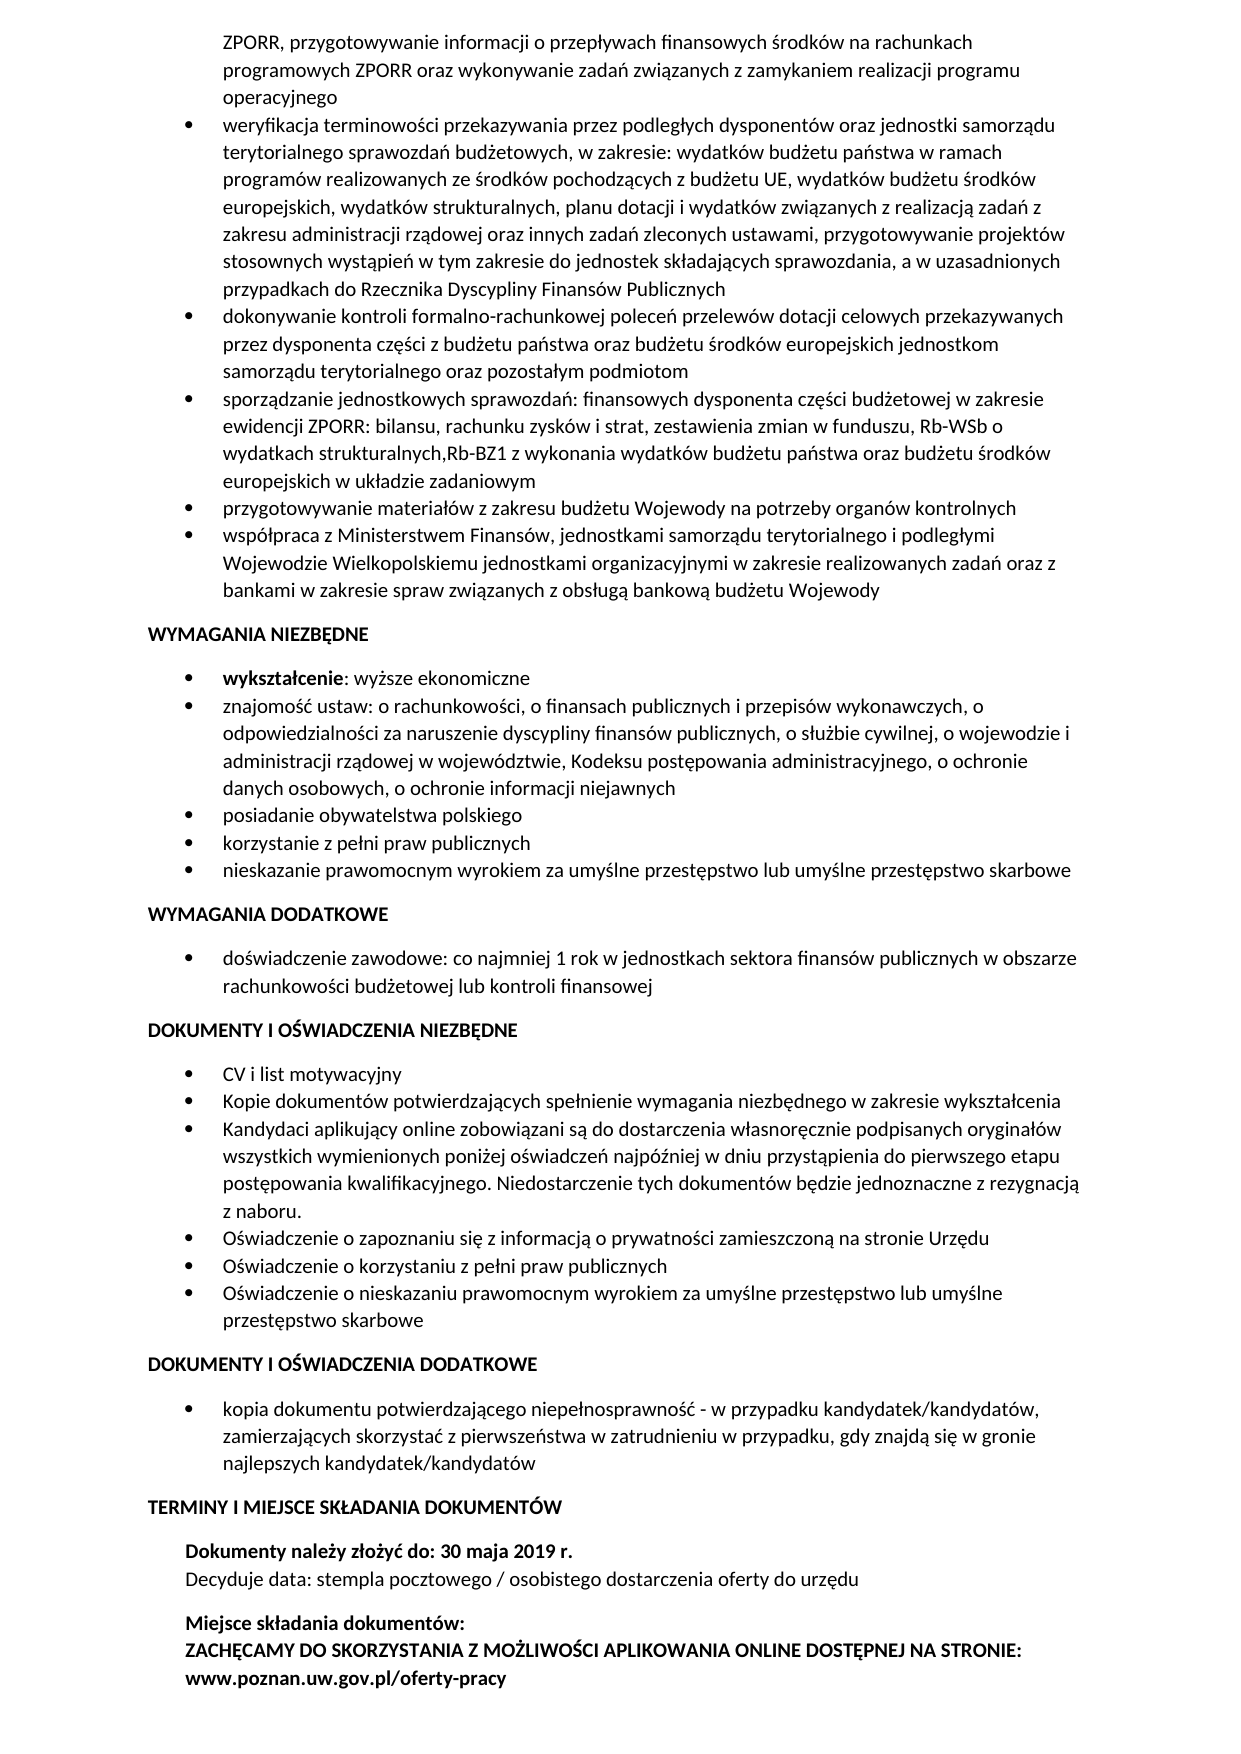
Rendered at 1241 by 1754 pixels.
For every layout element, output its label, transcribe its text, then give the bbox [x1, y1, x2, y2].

list nieskazanie prawomocnym wyrokiem za umyślne przestępstwo lub umyślne przestępstwo skarbowe [185, 857, 1093, 883]
list Kandydaci aplikujący online zobowiązani są do dostarczenia własnoręcznie podpisanych oryginałów wszystkich wymienionych poniżej oświadczeń najpóźniej w dniu przystąpienia do pierwszego etapu postępowania kwalifikacyjnego. Niedostarczenie tych dokumentów będzie jednoznaczne z rezygnacją z naboru. [185, 1116, 1093, 1223]
list korzystanie z pełni praw publicznych [185, 830, 1093, 855]
list CV i list motywacyjny [185, 1061, 1093, 1086]
text WYMAGANIA DODATKOWE [148, 901, 1093, 927]
list przygotowywanie materiałów z zakresu budżetu Wojewody na potrzeby organów kontrolnych [185, 495, 1093, 521]
list dokonywanie kontroli formalno-rachunkowej poleceń przelewów dotacji celowych przekazywanych przez dysponenta części z budżetu państwa oraz budżetu środków europejskich jednostkom samorządu terytorialnego oraz pozostałym podmiotom [185, 303, 1093, 384]
list wykształcenie: wyższe ekonomiczne [185, 666, 1093, 691]
list współpraca z Ministerstwem Finansów, jednostkami samorządu terytorialnego i podległymi Wojewodzie Wielkopolskiemu jednostkami organizacyjnymi w zakresie realizowanych zadań oraz z bankami w zakresie spraw związanych z obsługą bankową budżetu Wojewody [185, 523, 1093, 603]
list weryfikacja terminowości przekazywania przez podległych dysponentów oraz jednostki samorządu terytorialnego sprawozdań budżetowych, w zakresie: wydatków budżetu państwa w ramach programów realizowanych ze środków pochodzących z budżetu UE, wydatków budżetu środków europejskich, wydatków strukturalnych, planu dotacji i wydatków związanych z realizacją zadań z zakresu administracji rządowej oraz innych zadań zleconych ustawami, przygotowywanie projektów stosownych wystąpień w tym zakresie do jednostek składających sprawozdania, a w uzasadnionych przypadkach do Rzecznika Dyscypliny Finansów Publicznych [185, 112, 1093, 302]
text DOKUMENTY I OŚWIADCZENIA NIEZBĘDNE [148, 1017, 1093, 1042]
text TERMINY I MIEJSCE SKŁADANIA DOKUMENTÓW [148, 1494, 1093, 1520]
list Oświadczenie o korzystaniu z pełni praw publicznych [185, 1253, 1093, 1278]
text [185, 1610, 1093, 1718]
list znajomość ustaw: o rachunkowości, o finansach publicznych i przepisów wykonawczych, o odpowiedzialności za naruszenie dyscypliny finansów publicznych, o służbie cywilnej, o wojewodzie i administracji rządowej w województwie, Kodeksu postępowania administracyjnego, o ochronie danych osobowych, o ochronie informacji niejawnych [185, 693, 1093, 801]
list Oświadczenie o zapoznaniu się z informacją o prywatności zamieszczoną na stronie Urzędu [185, 1225, 1093, 1251]
list kopia dokumentu potwierdzającego niepełnosprawność - w przypadku kandydatek/kandydatów, zamierzających skorzystać z pierwszeństwa w zatrudnieniu w przypadku, gdy znajdą się w gronie najlepszych kandydatek/kandydatów [185, 1396, 1093, 1476]
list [185, 29, 1093, 110]
list posiadanie obywatelstwa polskiego [185, 803, 1093, 828]
text DOKUMENTY I OŚWIADCZENIA DODATKOWE [148, 1352, 1093, 1377]
text Decyduje data: stempla pocztowego / osobistego dostarczenia oferty do urzędu [185, 1566, 1093, 1591]
list Kopie dokumentów potwierdzających spełnienie wymagania niezbędnego w zakresie wykształcenia [185, 1088, 1093, 1114]
list Oświadczenie o nieskazaniu prawomocnym wyrokiem za umyślne przestępstwo lub umyślne przestępstwo skarbowe [185, 1280, 1093, 1333]
text WYMAGANIA NIEZBĘDNE [148, 622, 1093, 647]
list doświadczenie zawodowe: co najmniej 1 rok w jednostkach sektora finansów publicznych w obszarze rachunkowości budżetowej lub kontroli finansowej [185, 946, 1093, 998]
text Dokumenty należy złożyć do: 30 maja 2019 r. [185, 1539, 1093, 1564]
list sporządzanie jednostkowych sprawozdań: finansowych dysponenta części budżetowej w zakresie ewidencji ZPORR: bilansu, rachunku zysków i strat, zestawienia zmian w funduszu, Rb-WSb o wydatkach strukturalnych,Rb-BZ1 z wykonania wydatków budżetu państwa oraz budżetu środków europejskich w układzie zadaniowym [185, 386, 1093, 493]
